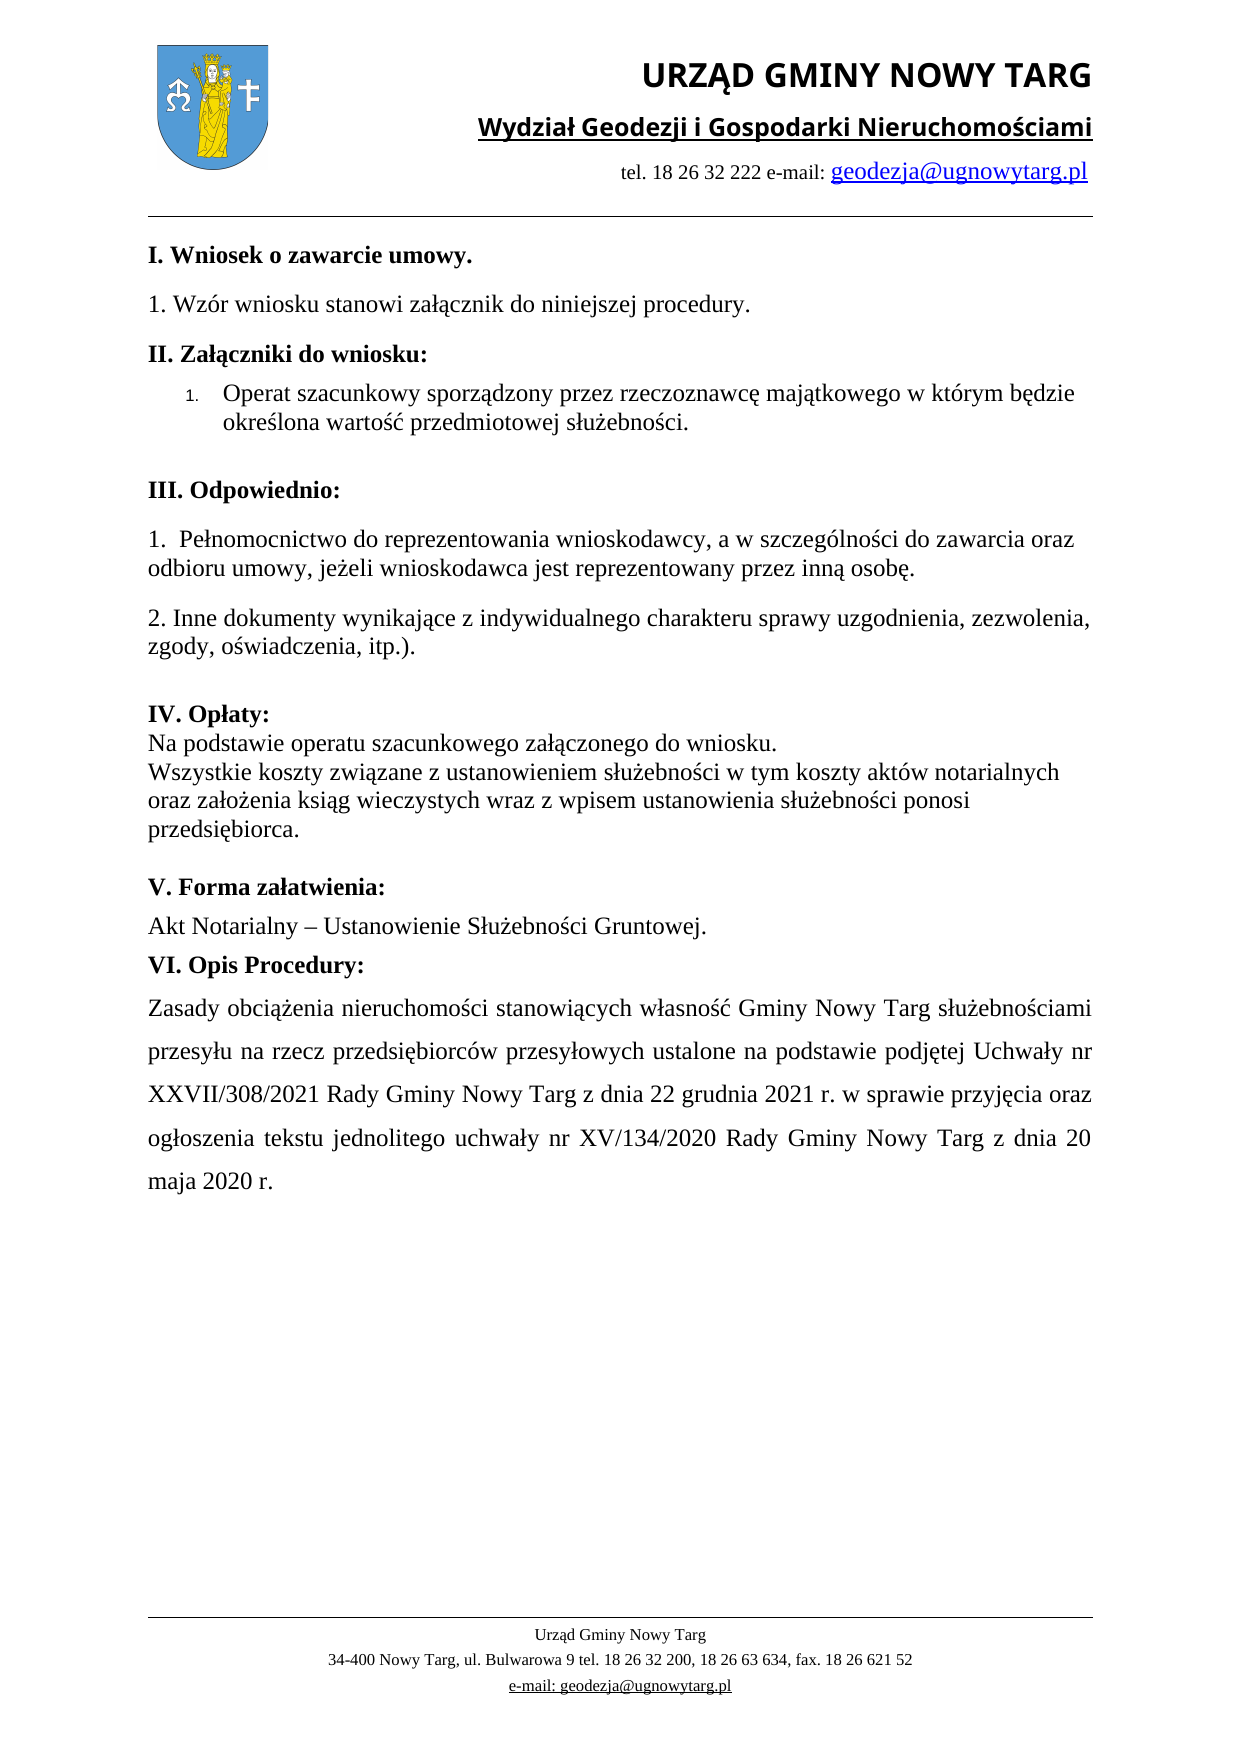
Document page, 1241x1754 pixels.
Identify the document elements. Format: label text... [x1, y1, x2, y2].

text I. Wniosek o zawarcie umowy. [148, 240, 1093, 268]
text II. Załączniki do wniosku: [148, 339, 1093, 368]
text Wszystkie koszty związane z ustanowieniem służebności w tym koszty aktów notarialnych oraz założenia ksiąg wieczystych wraz z wpisem ustanowienia służebności ponosi przedsiębiorca. [148, 757, 1093, 843]
text V. Forma załatwienia: [148, 872, 1093, 901]
text III. Odpowiednio: [148, 475, 1093, 503]
text 1. Pełnomocnictwo do reprezentowania wnioskodawcy, a w szczególności do zawarcia oraz odbioru umowy, jeżeli wnioskodawca jest reprezentowany przez inną osobę. [148, 524, 1093, 582]
list Operat szacunkowy sporządzony przez rzeczoznawcę majątkowego w którym będzie określona wartość przedmiotowej służebności. [185, 378, 1093, 436]
text Akt Notarialny – Ustanowienie Służebności Gruntowej. [148, 911, 1093, 940]
text VI. Opis Procedury: [148, 950, 1093, 979]
text Zasady obciążenia nieruchomości stanowiących własność Gminy Nowy Targ służebnościami przesyłu na rzecz przedsiębiorców przesyłowych ustalone na podstawie podjętej Uchwały nr XXVII/308/2021 Rady Gminy Nowy Targ z dnia 22 grudnia 2021 r. w sprawie przyjęcia oraz ogłoszenia tekstu jednolitego uchwały nr XV/134/2020 Rady Gminy Nowy Targ z dnia 20 maja 2020 r. [148, 993, 1093, 1194]
text IV. Opłaty: [148, 699, 1093, 728]
text 2. Inne dokumenty wynikające z indywidualnego charakteru sprawy uzgodnienia, zezwolenia, zgody, oświadczenia, itp.). [148, 603, 1093, 660]
text 1. Wzór wniosku stanowi załącznik do niniejszej procedury. [148, 289, 1093, 318]
text Na podstawie operatu szacunkowego załączonego do wniosku. [148, 728, 1093, 757]
picture [157, 45, 269, 170]
